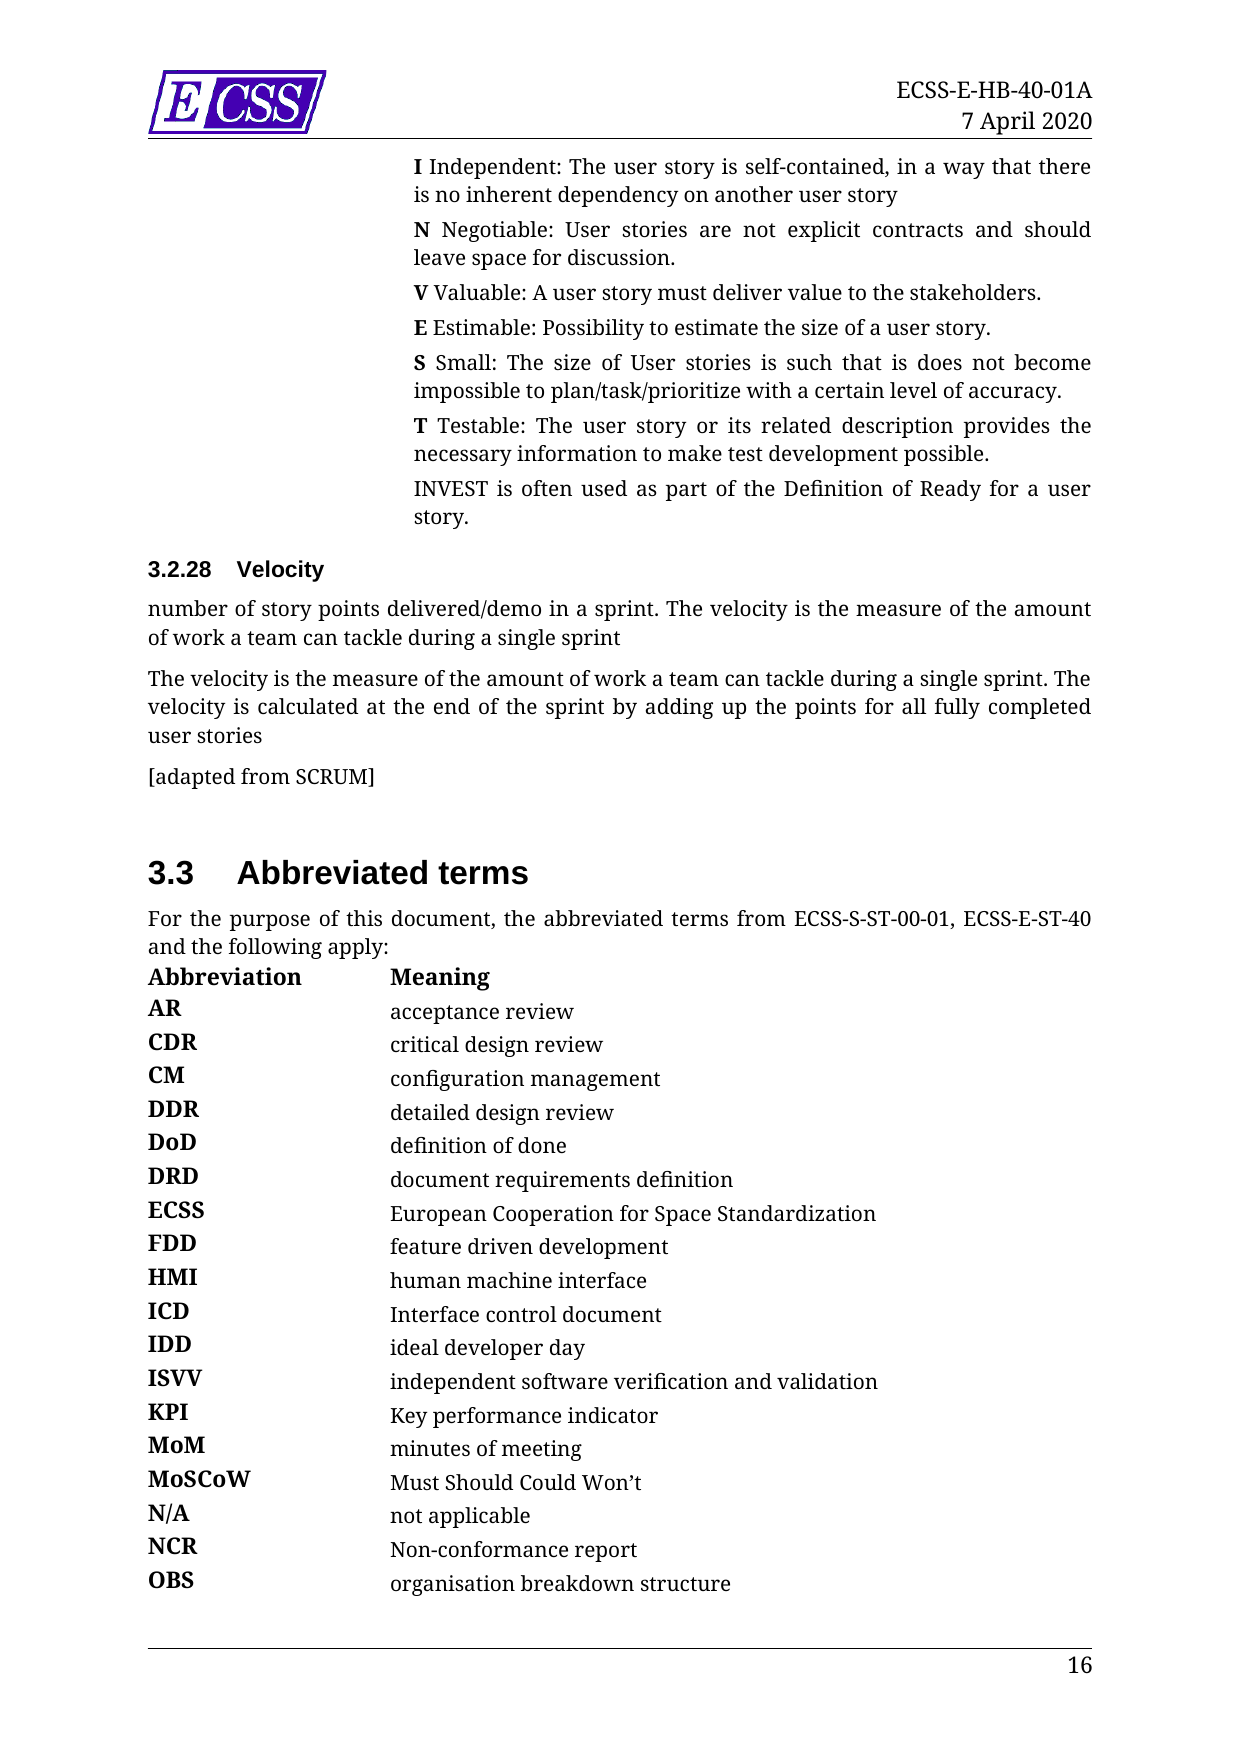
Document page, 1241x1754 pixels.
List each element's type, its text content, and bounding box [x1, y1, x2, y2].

table_cell Key performance indicator [379, 1396, 1081, 1429]
table_cell European Cooperation for Space Standardization [379, 1194, 1081, 1227]
table_cell DRD [136, 1160, 378, 1194]
table_cell feature driven development [379, 1227, 1081, 1261]
list Velocity [148, 556, 1092, 582]
table_cell configuration management [379, 1059, 1081, 1093]
table_cell ideal developer day [379, 1328, 1081, 1362]
table_cell AR [136, 992, 378, 1025]
text For the purpose of this document, the abbreviated terms from ECSS-S-ST-00-01, ECSS-E-ST-40 and the following apply: [148, 904, 1092, 961]
table_cell IDD [136, 1328, 378, 1362]
table_cell MoM [136, 1429, 378, 1463]
table_cell CM [136, 1059, 378, 1093]
text number of story points delivered/demo in a sprint. The velocity is the measure of the amount of work a team can tackle during a single sprint [148, 594, 1092, 651]
table_cell HMI [136, 1261, 378, 1294]
text [adapted from SCRUM] [148, 762, 1092, 790]
table_cell CDR [136, 1025, 378, 1059]
table_cell minutes of meeting [379, 1429, 1081, 1463]
text E Estimable: Possibility to estimate the size of a user story. [413, 313, 1092, 341]
table_cell ICD [136, 1295, 378, 1328]
table_cell DDR [136, 1093, 378, 1126]
table_cell NCR [136, 1530, 378, 1564]
picture [148, 70, 327, 134]
table_cell human machine interface [379, 1261, 1081, 1294]
text N Negotiable: User stories are not explicit contracts and should leave space for discussion. [413, 215, 1092, 272]
text V Valuable: A user story must deliver value to the stakeholders. [413, 278, 1092, 307]
table_cell N/A [136, 1496, 378, 1530]
table_cell critical design review [379, 1025, 1081, 1059]
table_cell organisation breakdown structure [379, 1564, 1081, 1597]
table_cell Interface control document [379, 1295, 1081, 1328]
table_cell Non-conformance report [379, 1530, 1081, 1564]
table_cell document requirements definition [379, 1160, 1081, 1194]
table_cell definition of done [379, 1126, 1081, 1160]
table_cell MoSCoW [136, 1463, 378, 1496]
table_cell not applicable [379, 1496, 1081, 1530]
text INVEST is often used as part of the Definition of Ready for a user story. [413, 474, 1092, 531]
table_cell DoD [136, 1126, 378, 1160]
table_cell detailed design review [379, 1093, 1081, 1126]
table_cell FDD [136, 1227, 378, 1261]
subtitle Abbreviated terms [148, 853, 1092, 891]
table_cell Must Should Could Won’t [379, 1463, 1081, 1496]
table_cell ISVV [136, 1362, 378, 1396]
table_cell acceptance review [379, 992, 1081, 1025]
table_cell OBS [136, 1564, 378, 1597]
text S Small: The size of User stories is such that is does not become impossible to plan/task/prioritize with a certain level of accuracy. [413, 348, 1092, 404]
table_header Meaning [379, 961, 1081, 992]
text The velocity is the measure of the amount of work a team can tackle during a single sprint. The velocity is calculated at the end of the sprint by adding up the points for all fully completed user stories [148, 664, 1092, 749]
table_cell KPI [136, 1396, 378, 1429]
text I Independent: The user story is self-contained, in a way that there is no inherent dependency on another user story [413, 152, 1092, 209]
text T Testable: The user story or its related description provides the necessary information to make test development possible. [413, 411, 1092, 468]
table_header Abbreviation [136, 961, 378, 992]
table_cell independent software verification and validation [379, 1362, 1081, 1396]
table_cell ECSS [136, 1194, 378, 1227]
